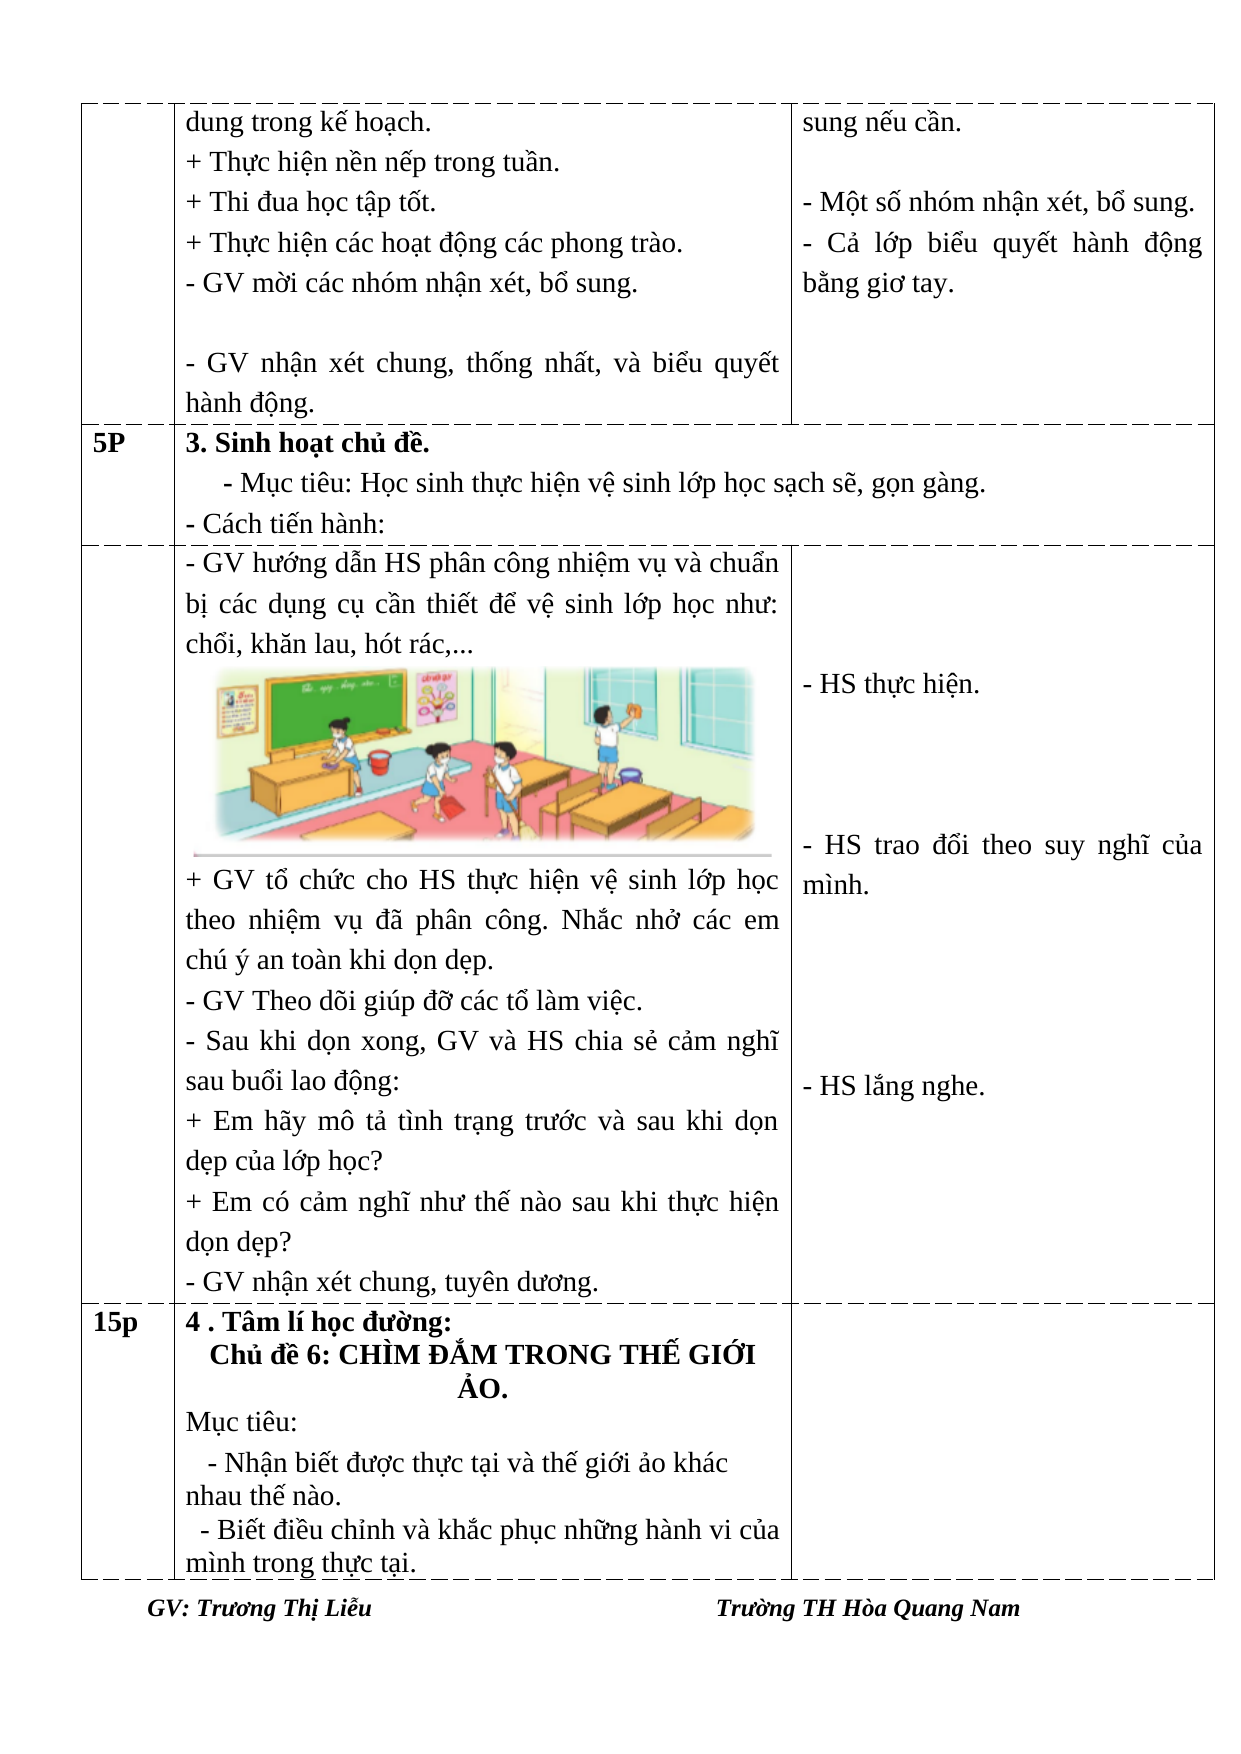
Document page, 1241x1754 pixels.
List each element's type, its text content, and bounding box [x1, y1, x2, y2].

table_cell 3. Sinh hoạt chủ đề. - Mục tiêu: Học sinh thực hiện vệ sinh lớp học sạch sẽ, gọn gàng. - Cách tiến hành: [175, 424, 1214, 544]
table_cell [792, 1303, 1214, 1579]
table_cell [82, 103, 174, 424]
table_cell - GV hướng dẫn HS phân công nhiệm vụ và chuẩn bị các dụng cụ cần thiết để vệ sinh lớp học như: chổi, khăn lau, hót rác,... + GV tổ chức cho HS thực hiện vệ sinh lớp học theo nhiệm vụ đã phân công. Nhắc nhở các em chú ý an toàn khi dọn dẹp. - GV Theo dõi giúp đỡ các tổ làm việc. - Sau khi dọn xong, GV và HS chia sẻ cảm nghĩ sau buổi lao động: + Em hãy mô tả tình trạng trước và sau khi dọn dẹp của lớp học? + Em có cảm nghĩ như thế nào sau khi thực hiện dọn dẹp? - GV nhận xét chung, tuyên dương. [175, 545, 791, 1303]
table_cell - HS thực hiện. - HS trao đổi theo suy nghĩ của mình. - HS lắng nghe. [792, 545, 1214, 1303]
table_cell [175, 1303, 791, 1579]
table_cell [82, 545, 174, 1303]
table_cell 5P [82, 424, 174, 544]
table_cell 15p [82, 1303, 174, 1579]
picture [193, 666, 772, 857]
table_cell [792, 103, 1214, 424]
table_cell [175, 103, 791, 424]
